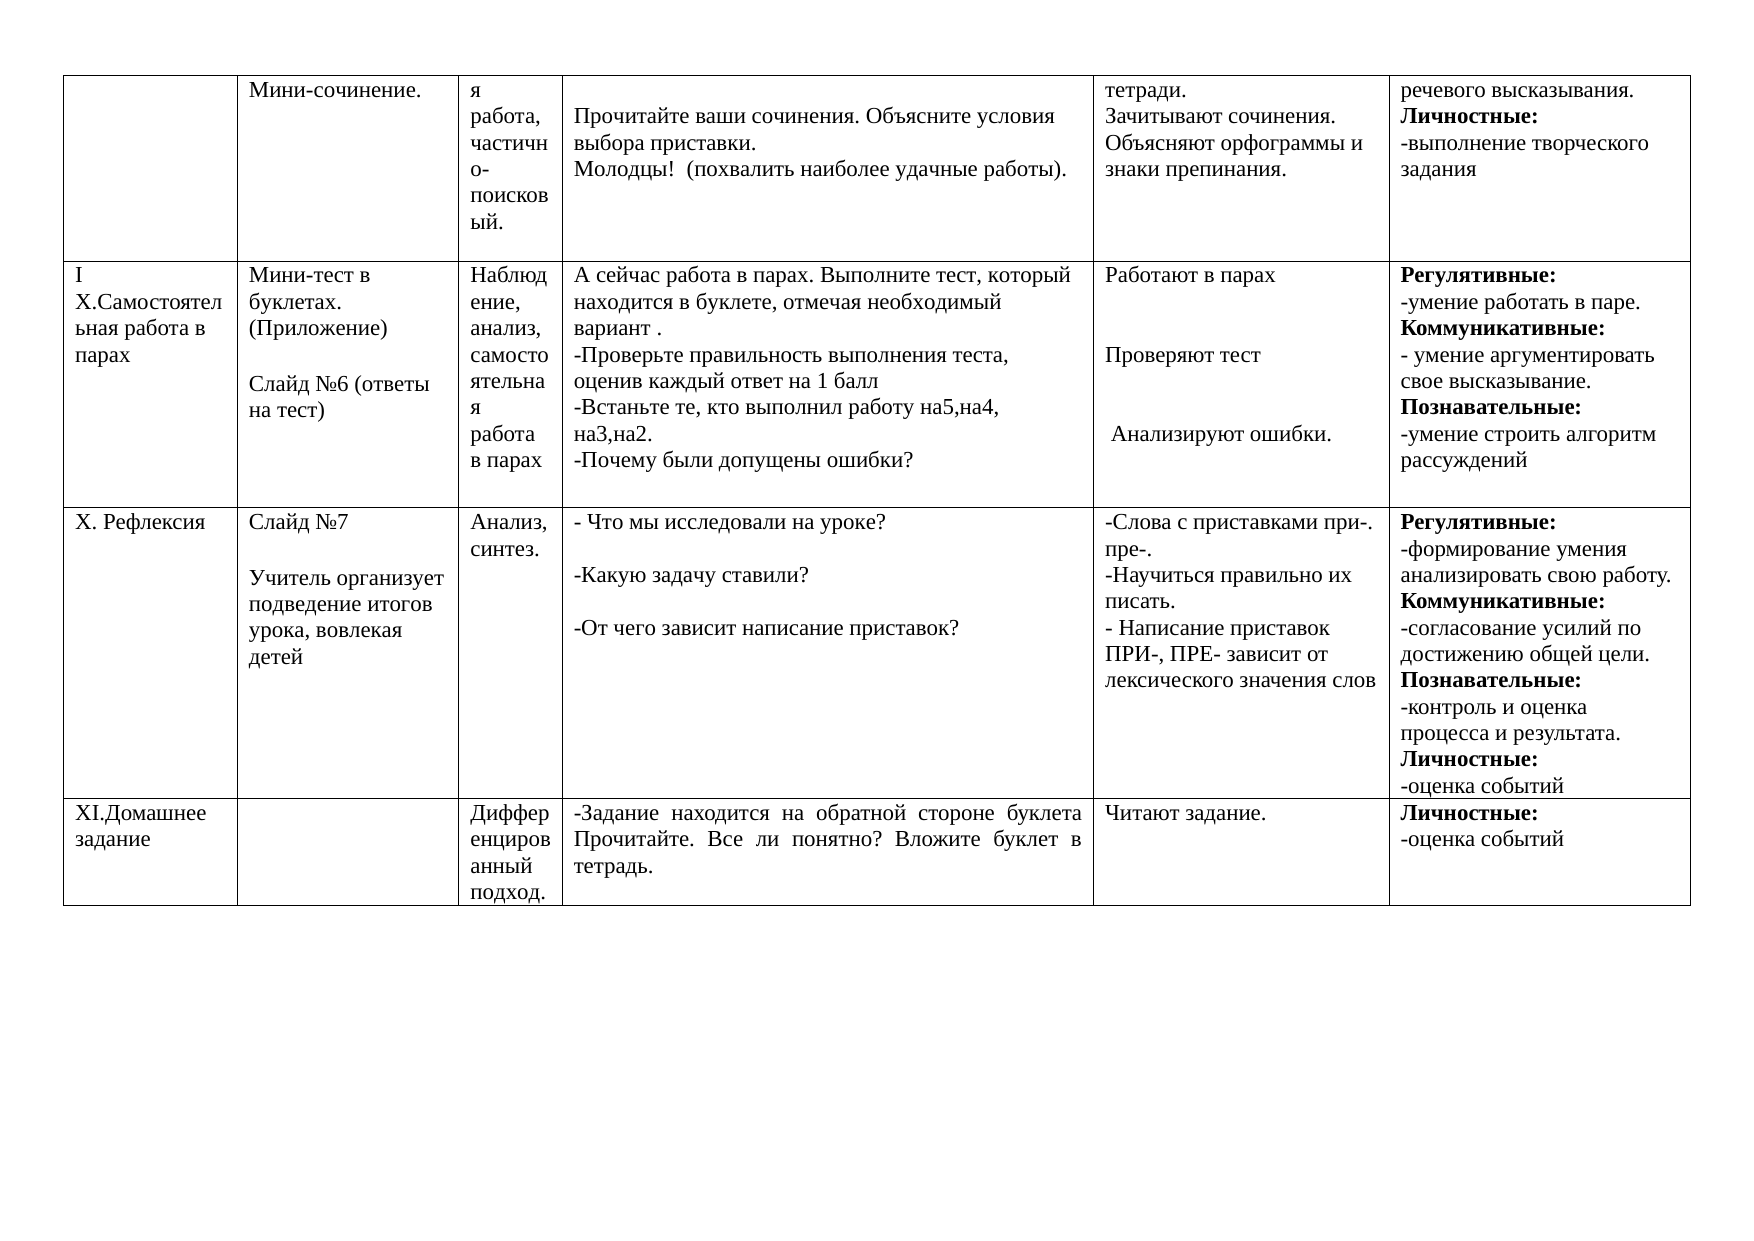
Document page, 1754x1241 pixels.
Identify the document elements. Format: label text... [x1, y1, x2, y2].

table_cell Работают в парах Проверяют тест Анализируют ошибки. [1094, 262, 1389, 507]
table_cell Личностные: -оценка событий [1390, 799, 1690, 904]
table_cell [1390, 76, 1690, 261]
table_cell IХ.Самостоятельная работа в парах [64, 262, 237, 507]
table_cell Регулятивные: -умение работать в паре. Коммуникативные: - умение аргументировать свое высказывание. Познавательные: -умение строить алгоритм рассуждений [1390, 262, 1690, 507]
table_cell Дифференцированный подход. [459, 799, 562, 904]
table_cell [1094, 76, 1389, 261]
table_cell Анализ, синтез. [459, 508, 562, 798]
table_cell Слайд №7 Учитель организует подведение итогов урока, вовлекая детей [238, 508, 458, 798]
table_cell Наблюдение, анализ, самостоятельная работа в парах [459, 262, 562, 507]
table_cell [459, 76, 562, 261]
table_cell ХI.Домашнее задание [64, 799, 237, 904]
table_cell -Задание находится на обратной стороне буклета Прочитайте. Все ли понятно? Вложите буклет в тетрадь. [563, 799, 1093, 904]
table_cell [64, 76, 237, 261]
table_cell Х. Рефлексия [64, 508, 237, 798]
table_cell - Что мы исследовали на уроке? -Какую задачу ставили? -От чего зависит написание приставок? [563, 508, 1093, 798]
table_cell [563, 76, 1093, 261]
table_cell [238, 76, 458, 261]
table_cell [238, 799, 458, 904]
table_cell А сейчас работа в парах. Выполните тест, который находится в буклете, отмечая необходимый вариант . -Проверьте правильность выполнения теста, оценив каждый ответ на 1 балл -Встаньте те, кто выполнил работу на5,на4, на3,на2. -Почему были допущены ошибки? [563, 262, 1093, 507]
table_cell Регулятивные: -формирование умения анализировать свою работу. Коммуникативные: -согласование усилий по достижению общей цели. Познавательные: -контроль и оценка процесса и результата. Личностные: -оценка событий [1390, 508, 1690, 798]
table_cell -Слова с приставками при-. пре-. -Научиться правильно их писать. - Написание приставок ПРИ-, ПРЕ- зависит от лексического значения слов [1094, 508, 1389, 798]
table_cell Мини-тест в буклетах. (Приложение) Слайд №6 (ответы на тест) [238, 262, 458, 507]
table_cell Читают задание. [1094, 799, 1389, 904]
